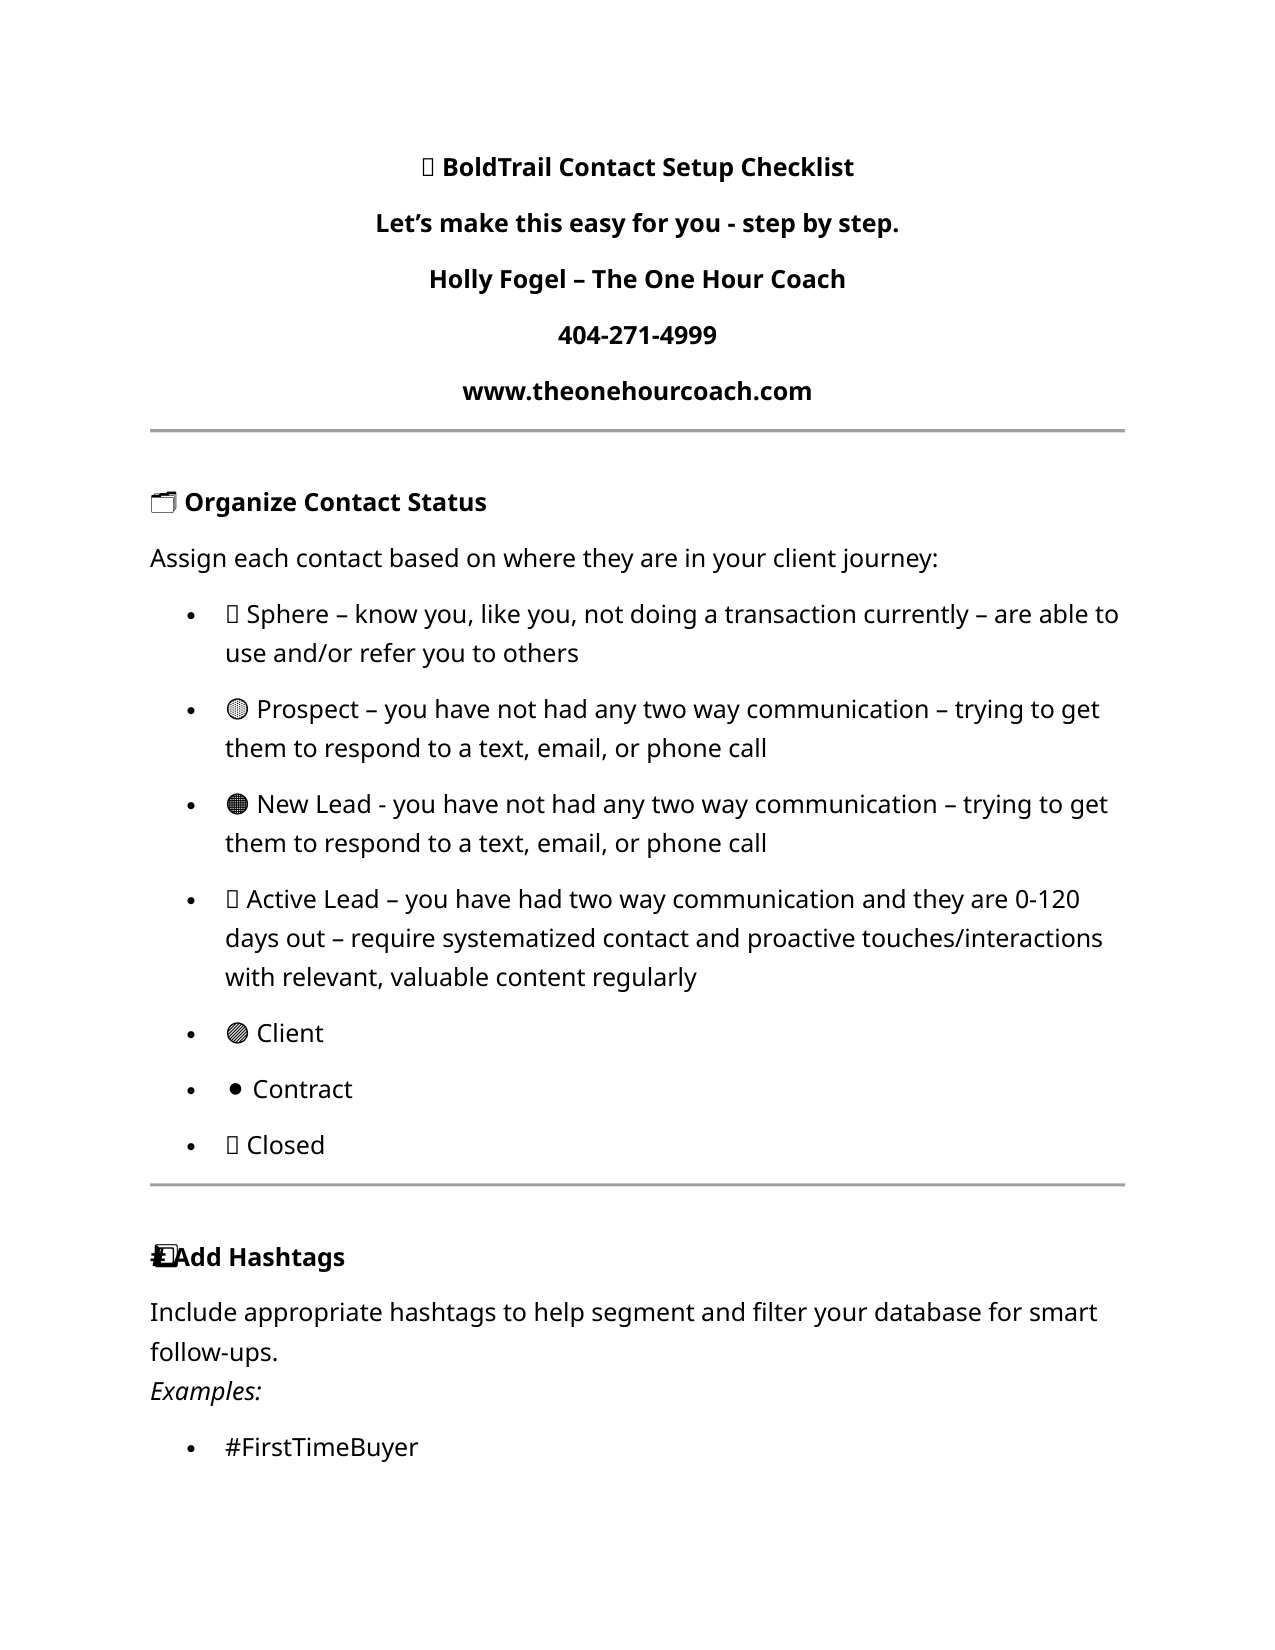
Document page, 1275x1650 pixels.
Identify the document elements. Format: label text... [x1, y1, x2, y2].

list 🟡 Prospect – you have not had any two way communication – trying to get them to respond to a text, email, or phone call [187, 692, 1125, 765]
text 🗂️ Organize Contact Status [150, 485, 1125, 519]
text Holly Fogel – The One Hour Coach [150, 262, 1125, 296]
list 🔵 Sphere – know you, like you, not doing a transaction currently – are able to use and/or refer you to others [187, 597, 1125, 670]
list 🟣 Client [187, 1016, 1125, 1050]
text Include appropriate hashtags to help segment and filter your database for smart follow-ups. Examples: [150, 1295, 1125, 1407]
text 404-271-4999 [150, 317, 1125, 352]
text #️⃣ Add Hashtags [150, 1239, 1125, 1273]
list 🔴 Active Lead – you have had two way communication and they are 0-120 days out – require systematized contact and proactive touches/interactions with relevant, valuable content regularly [187, 882, 1125, 994]
text Let’s make this easy for you - step by step. [150, 206, 1125, 240]
text www.theonehourcoach.com [150, 373, 1125, 407]
list #FirstTimeBuyer [187, 1429, 1125, 1463]
list ✅ Closed [187, 1127, 1125, 1162]
text Assign each contact based on where they are in your client journey: [150, 541, 1125, 575]
list 🟠 New Lead - you have not had any two way communication – trying to get them to respond to a text, email, or phone call [187, 787, 1125, 860]
text ✅ BoldTrail Contact Setup Checklist [150, 150, 1125, 184]
list ⚫ Contract [187, 1072, 1125, 1106]
